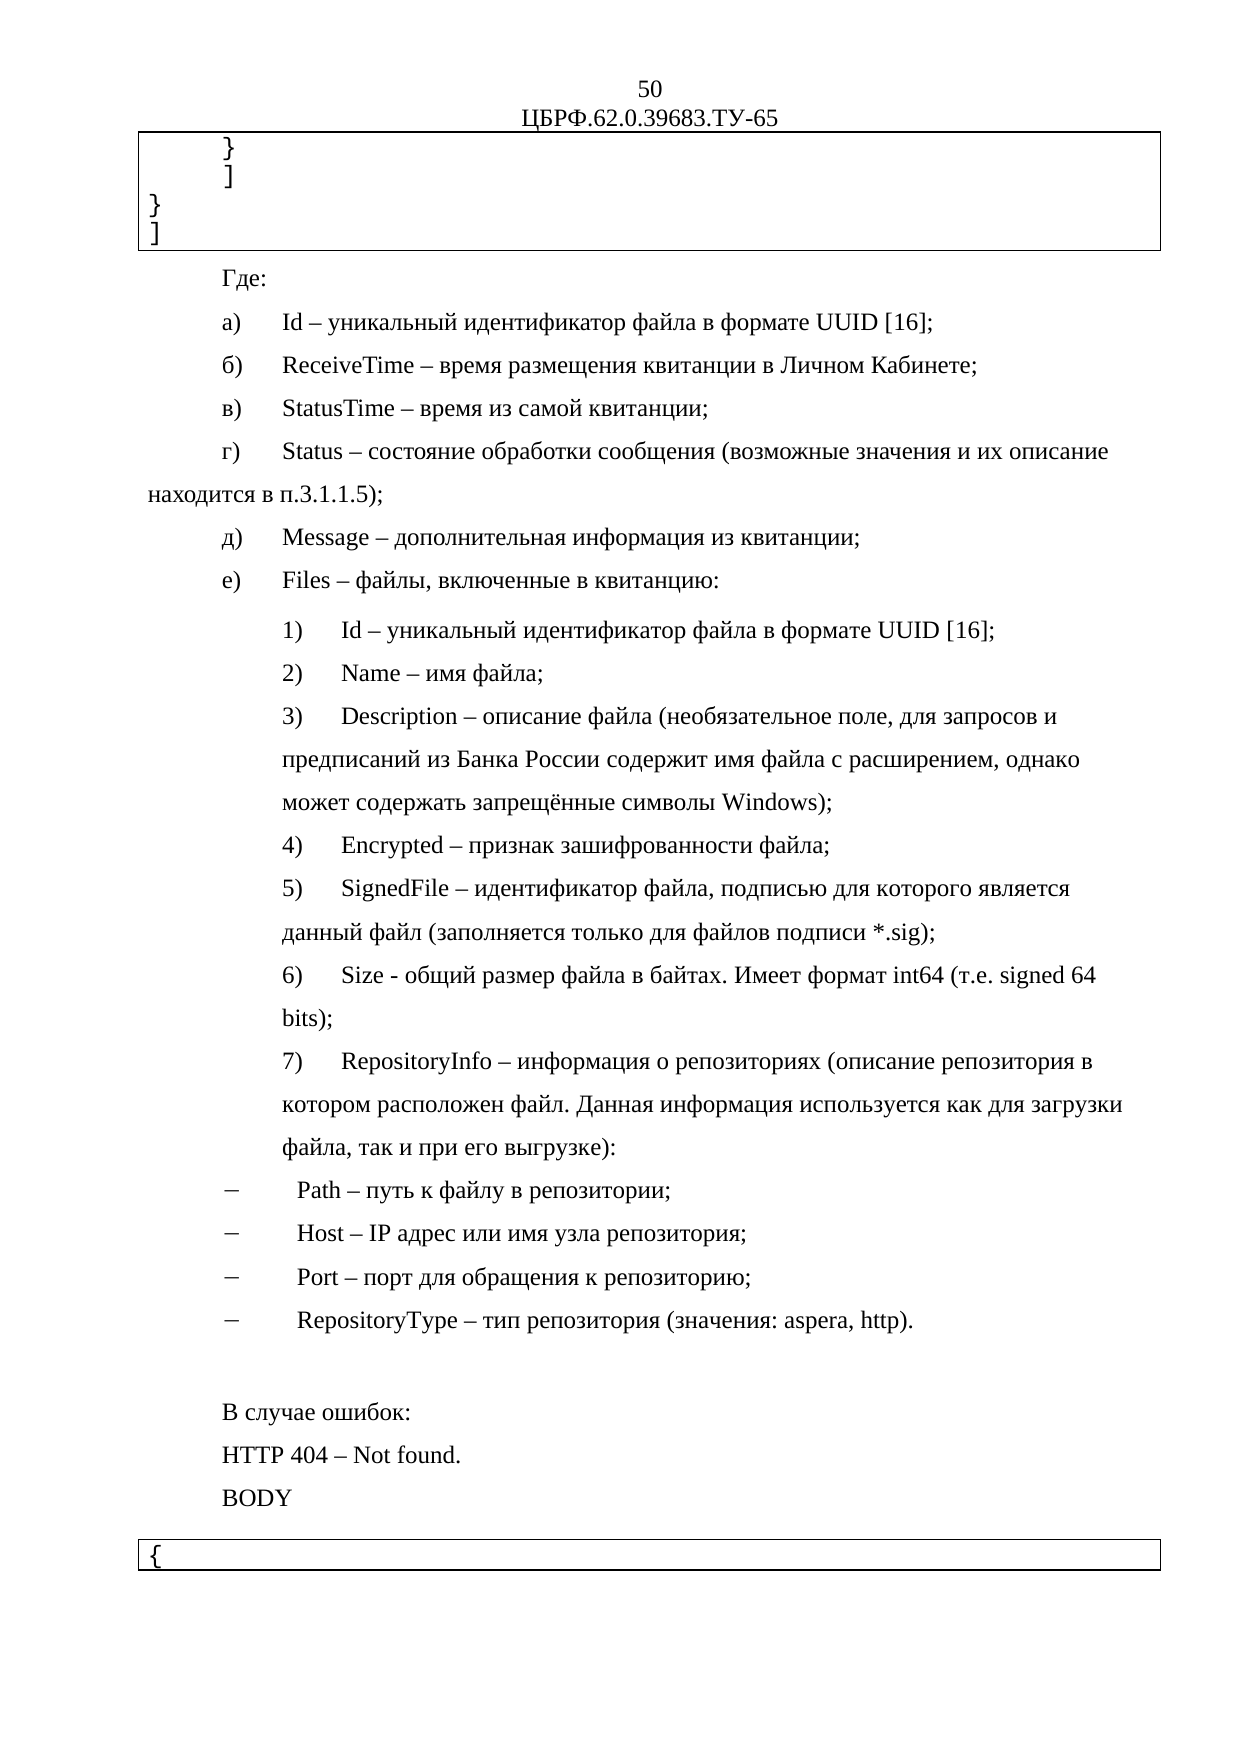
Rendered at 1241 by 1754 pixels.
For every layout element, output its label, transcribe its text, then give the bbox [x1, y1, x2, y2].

text { [139, 1540, 1160, 1569]
text SignedFile – идентификатор файла, подписью для которого является данный файл (заполняется только для файлов подписи *.sig); [282, 873, 1152, 945]
text Files – файлы, включенные в квитанцию: [148, 565, 1152, 594]
text ] [139, 216, 1160, 250]
text RepositoryInfo – информация о репозиториях (описание репозитория в котором расположен файл. Данная информация используется как для загрузки файла, так и при его выгрузке): [282, 1046, 1152, 1161]
text Host – IP адрес или имя узла репозитория; [222, 1218, 1152, 1247]
text Path – путь к файлу в репозитории; [222, 1175, 1152, 1204]
text Status – состояние обработки сообщения (возможные значения и их описание находится в п.3.1.1.5); [148, 436, 1152, 508]
text RepositoryType – тип репозитория (значения: aspera, http). [222, 1305, 1152, 1333]
text В случае ошибок: [148, 1397, 1152, 1426]
text } [148, 191, 1152, 216]
text Id – уникальный идентификатор файла в формате UUID [16]; [282, 615, 1152, 643]
text Где: [148, 263, 1152, 292]
text Size - общий размер файла в байтах. Имеет формат int64 (т.е. signed 64 bits); [282, 960, 1152, 1032]
text ] [148, 163, 1152, 191]
text Message – дополнительная информация из квитанции; [148, 522, 1152, 551]
text StatusTime – время из самой квитанции; [148, 393, 1152, 422]
text } [139, 133, 1160, 163]
text Name – имя файла; [282, 658, 1152, 687]
text Id – уникальный идентификатор файла в формате UUID [16]; [148, 307, 1152, 335]
text Encrypted – признак зашифрованности файла; [282, 830, 1152, 859]
text BODY [148, 1483, 1152, 1512]
text Port – порт для обращения к репозиторию; [222, 1262, 1152, 1290]
text Description – описание файла (необязательное поле, для запросов и предписаний из Банка России содержит имя файла с расширением, однако может содержать запрещённые символы Windows); [282, 701, 1152, 816]
text ReceiveTime – время размещения квитанции в Личном Кабинете; [148, 350, 1152, 378]
text HTTP 404 – Not found. [148, 1440, 1152, 1469]
